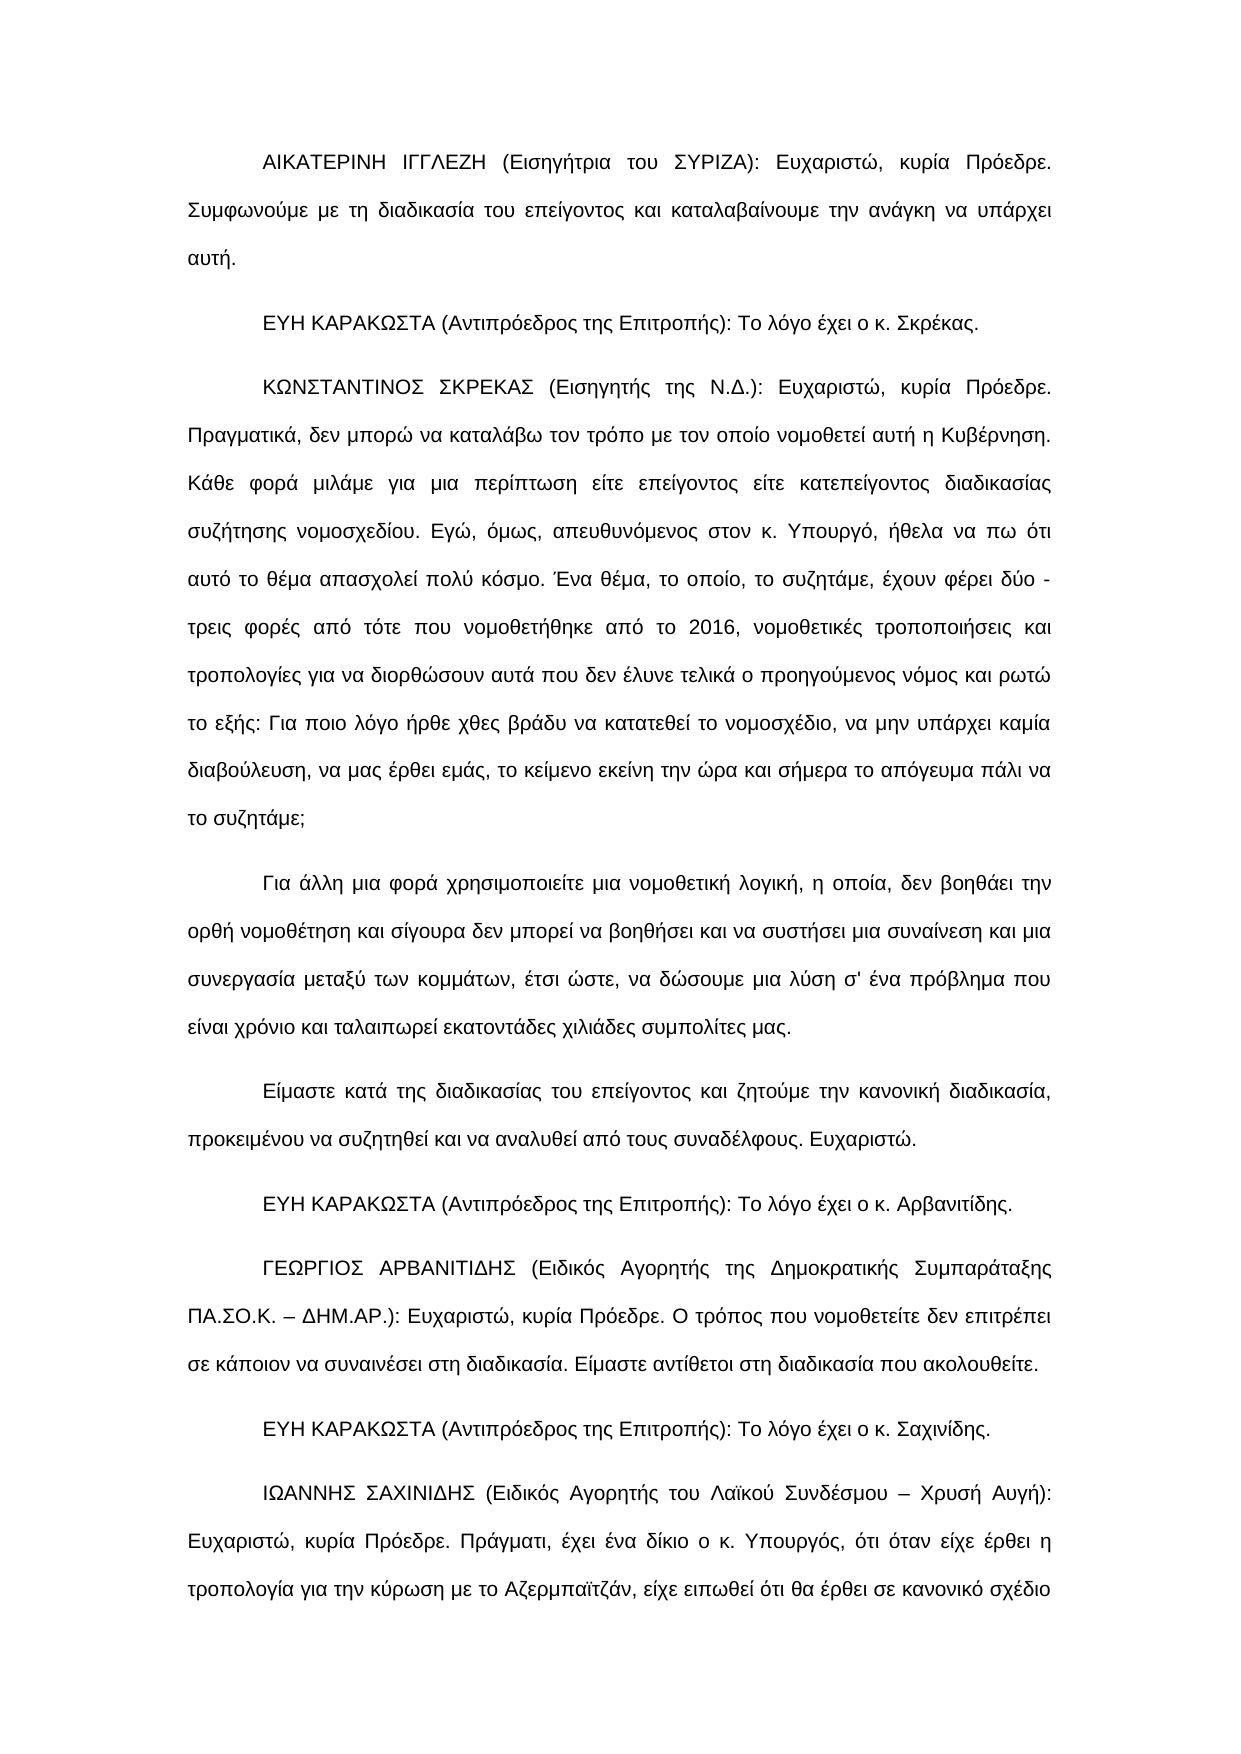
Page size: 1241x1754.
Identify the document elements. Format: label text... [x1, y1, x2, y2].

text ΕΥΗ ΚΑΡΑΚΩΣΤΑ (Αντιπρόεδρος της Επιτροπής): Το λόγο έχει ο κ. Σκρέκας. [187, 310, 1053, 334]
text Είμαστε κατά της διαδικασίας του επείγοντος και ζητούμε την κανονική διαδικασία, προκειμένου να συζητηθεί και να αναλυθεί από τους συναδέλφους. Ευχαριστώ. [187, 1079, 1053, 1151]
text ΓΕΩΡΓΙΟΣ ΑΡΒΑΝΙΤΙΔΗΣ (Ειδικός Αγορητής της Δημοκρατικής Συμπαράταξης ΠΑ.ΣΟ.Κ. – ΔΗΜ.ΑΡ.): Ευχαριστώ, κυρία Πρόεδρε. Ο τρόπος που νομοθετείτε δεν επιτρέπει σε κάποιον να συναινέσει στη διαδικασία. Είμαστε αντίθετοι στη διαδικασία που ακολουθείτε. [187, 1256, 1053, 1376]
text ΕΥΗ ΚΑΡΑΚΩΣΤΑ (Αντιπρόεδρος της Επιτροπής): Το λόγο έχει ο κ. Αρβανιτίδης. [187, 1192, 1053, 1216]
text Για άλλη μια φορά χρησιμοποιείτε μια νομοθετική λογική, η οποία, δεν βοηθάει την ορθή νομοθέτηση και σίγουρα δεν μπορεί να βοηθήσει και να συστήσει μια συναίνεση και μια συνεργασία μεταξύ των κομμάτων, έτσι ώστε, να δώσουμε μια λύση σ' ένα πρόβλημα που είναι χρόνιο και ταλαιπωρεί εκατοντάδες χιλιάδες συμπολίτες μας. [187, 871, 1053, 1038]
text ΕΥΗ ΚΑΡΑΚΩΣΤΑ (Αντιπρόεδρος της Επιτροπής): Το λόγο έχει ο κ. Σαχινίδης. [187, 1417, 1053, 1441]
text ΑΙΚΑΤΕΡΙΝΗ ΙΓΓΛΕΖΗ (Εισηγήτρια του ΣΥΡΙΖΑ): Ευχαριστώ, κυρία Πρόεδρε. Συμφωνούμε με τη διαδικασία του επείγοντος και καταλαβαίνουμε την ανάγκη να υπάρχει αυτή. [187, 150, 1053, 270]
text ΚΩΝΣΤΑΝΤΙΝΟΣ ΣΚΡΕΚΑΣ (Εισηγητής της Ν.Δ.): Ευχαριστώ, κυρία Πρόεδρε. Πραγματικά, δεν μπορώ να καταλάβω τον τρόπο με τον οποίο νομοθετεί αυτή η Κυβέρνηση. Κάθε φορά μιλάμε για μια περίπτωση είτε επείγοντος είτε κατεπείγοντος διαδικασίας συζήτησης νομοσχεδίου. Εγώ, όμως, απευθυνόμενος στον κ. Υπουργό, ήθελα να πω ότι αυτό το θέμα απασχολεί πολύ κόσμο. Ένα θέμα, το οποίο, το συζητάμε, έχουν φέρει δύο - τρεις φορές από τότε που νομοθετήθηκε από το 2016, νομοθετικές τροποποιήσεις και τροπολογίες για να διορθώσουν αυτά που δεν έλυνε τελικά ο προηγούμενος νόμος και ρωτώ το εξής: Για ποιο λόγο ήρθε χθες βράδυ να κατατεθεί το νομοσχέδιο, να μην υπάρχει καμία διαβούλευση, να μας έρθει εμάς, το κείμενο εκείνη την ώρα και σήμερα το απόγευμα πάλι να το συζητάμε; [187, 375, 1053, 830]
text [187, 1481, 1053, 1601]
